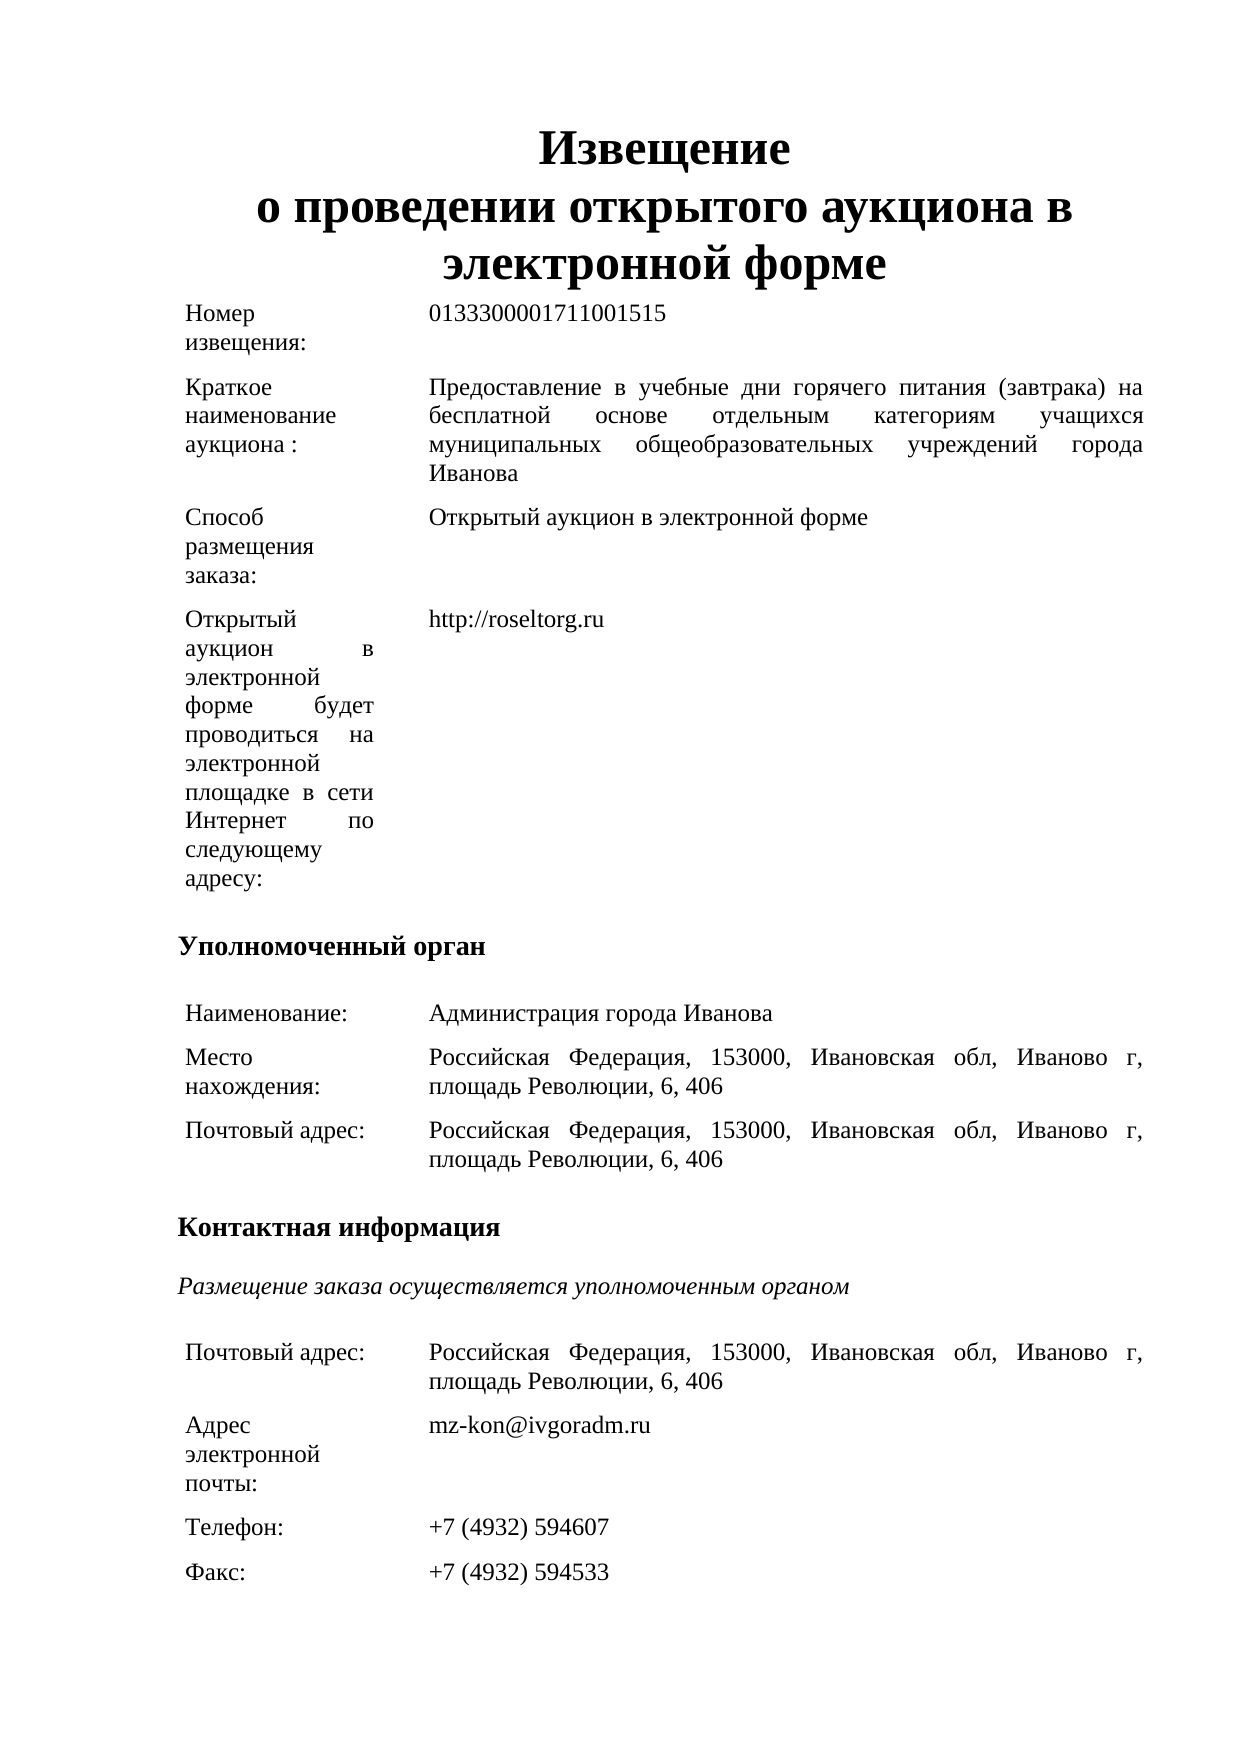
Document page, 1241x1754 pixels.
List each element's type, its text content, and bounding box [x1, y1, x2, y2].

table_cell Российская Федерация, 153000, Ивановская обл, Иваново г, площадь Революции, 6, 406 [421, 1035, 1152, 1108]
text Размещение заказа осуществляется уполномоченным органом [177, 1271, 1152, 1300]
table_cell Предоставление в учебные дни горячего питания (завтрака) на бесплатной основе отдельным категориям учащихся муниципальных общеобразовательных учреждений города Иванова [421, 364, 1152, 494]
text Контактная информация [177, 1210, 1152, 1242]
table_cell +7 (4932) 594607 [421, 1504, 1152, 1549]
table_header 0133300001711001515 [421, 291, 1152, 364]
table_cell Адрес электронной почты: [177, 1403, 421, 1504]
table_cell Открытый аукцион в электронной форме будет проводиться на электронной площадке в сети Интернет по следующему адресу: [177, 596, 421, 899]
table_header Администрация города Иванова [421, 990, 1152, 1034]
text Уполномоченный орган [177, 928, 1152, 961]
table_cell Российская Федерация, 153000, Ивановская обл, Иваново г, площадь Революции, 6, 406 [421, 1108, 1152, 1181]
table_cell http://roseltorg.ru [421, 596, 1152, 899]
table_cell Способ размещения заказа: [177, 494, 421, 596]
table_header Номер извещения: [177, 291, 421, 364]
table_cell Краткое наименование аукциона : [177, 364, 421, 494]
table_header Российская Федерация, 153000, Ивановская обл, Иваново г, площадь Революции, 6, 406 [421, 1329, 1152, 1402]
table_cell Открытый аукцион в электронной форме [421, 494, 1152, 596]
table_cell Почтовый адрес: [177, 1108, 421, 1181]
table_cell Место нахождения: [177, 1035, 421, 1108]
text о проведении открытого аукциона в электронной форме [177, 176, 1152, 291]
table_cell mz-kon@ivgoradm.ru [421, 1403, 1152, 1504]
table_header Наименование: [177, 990, 421, 1034]
table_cell Факс: [177, 1549, 421, 1593]
table_cell Телефон: [177, 1504, 421, 1549]
table_cell +7 (4932) 594533 [421, 1549, 1152, 1593]
text Извещение [177, 118, 1152, 176]
table_header Почтовый адрес: [177, 1329, 421, 1402]
